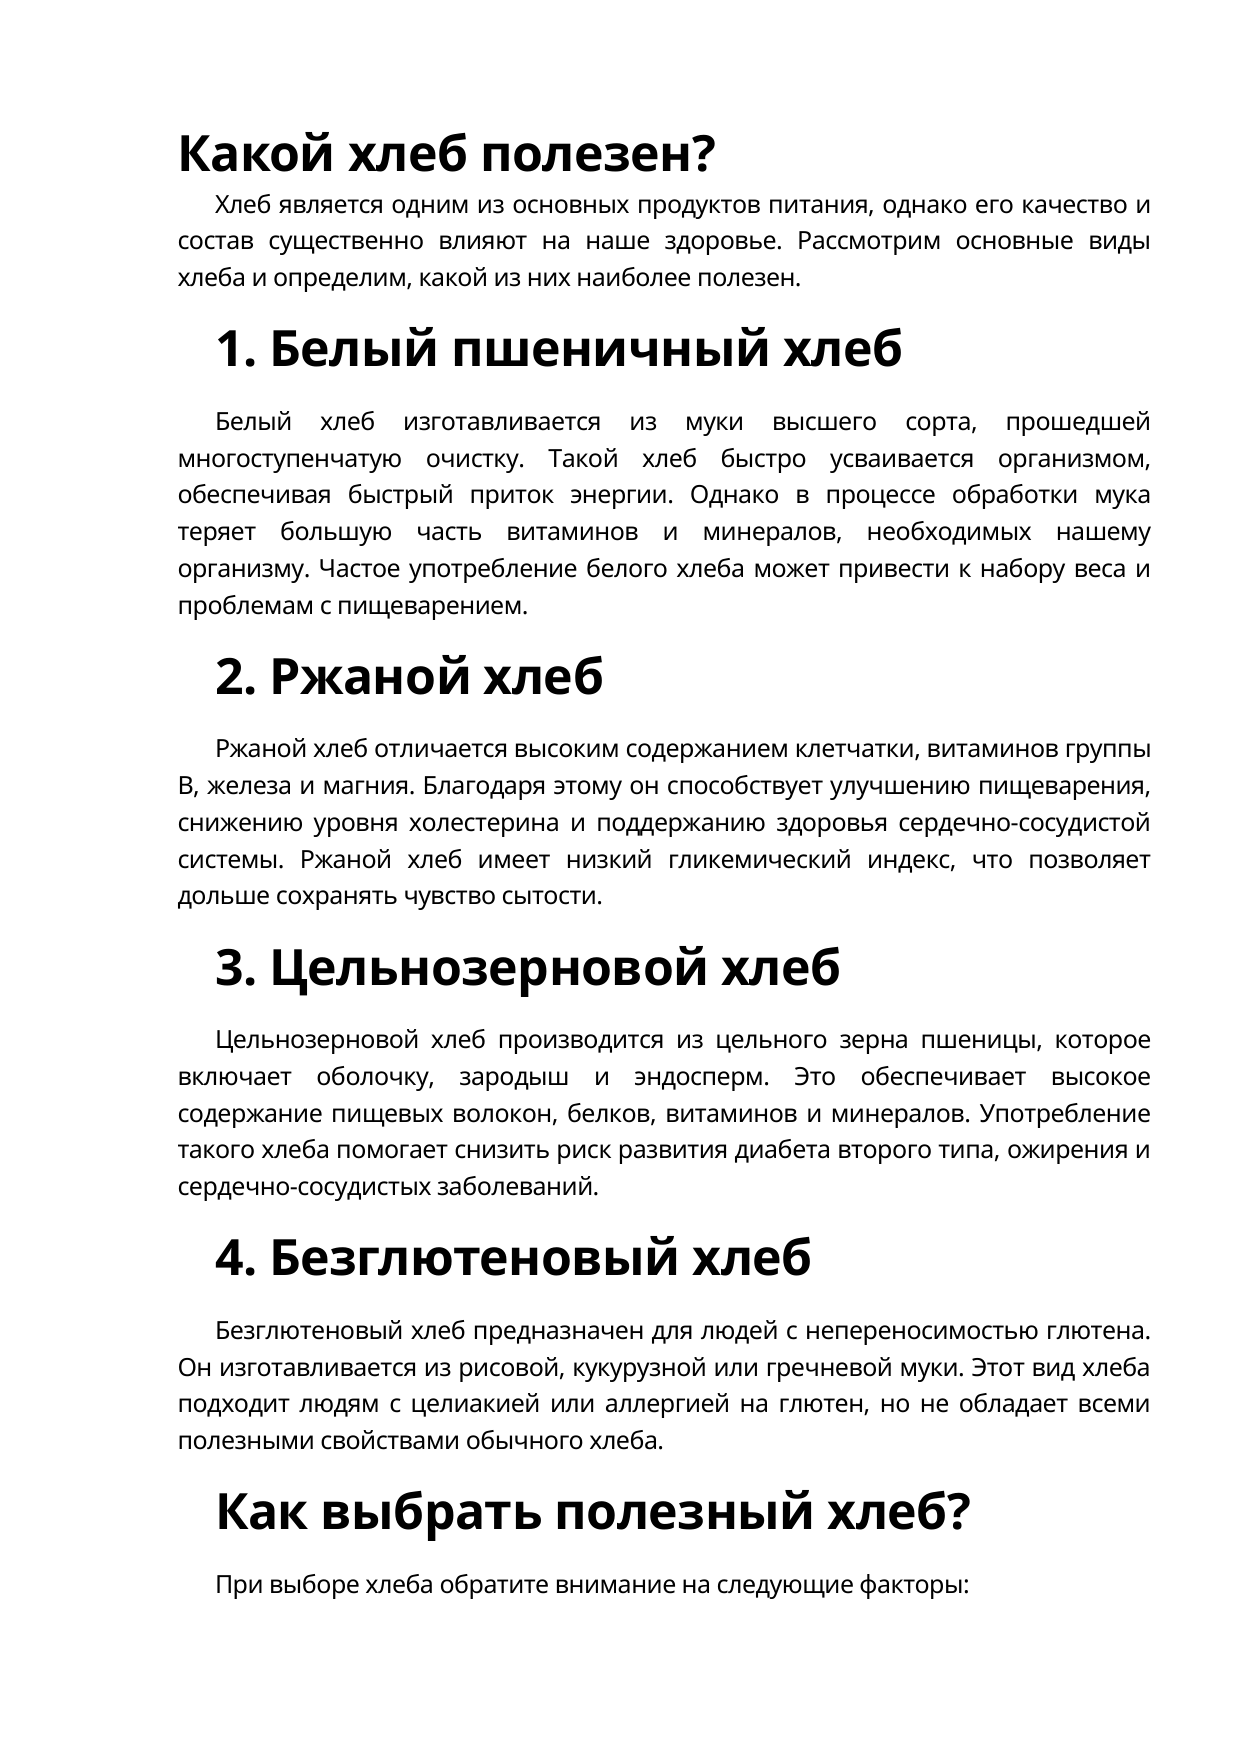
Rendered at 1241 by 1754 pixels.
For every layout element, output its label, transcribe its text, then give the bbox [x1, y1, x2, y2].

text Ржаной хлеб отличается высоким содержанием клетчатки, витаминов группы B, железа и магния. Благодаря этому он способствует улучшению пищеварения, снижению уровня холестерина и поддержанию здоровья сердечно-сосудистой системы. Ржаной хлеб имеет низкий гликемический индекс, что позволяет дольше сохранять чувство сытости. [177, 731, 1152, 912]
text При выборе хлеба обратите внимание на следующие факторы: [177, 1566, 1152, 1600]
text Как выбрать полезный хлеб? [177, 1476, 1152, 1544]
text 4. Безглютеновый хлеб [177, 1222, 1152, 1290]
text Цельнозерновой хлеб производится из цельного зерна пшеницы, которое включает оболочку, зародыш и эндосперм. Это обеспечивает высокое содержание пищевых волокон, белков, витаминов и минералов. Употребление такого хлеба помогает снизить риск развития диабета второго типа, ожирения и сердечно-сосудистых заболеваний. [177, 1022, 1152, 1203]
text Хлеб является одним из основных продуктов питания, однако его качество и состав существенно влияют на наше здоровье. Рассмотрим основные виды хлеба и определим, какой из них наиболее полезен. [177, 186, 1152, 294]
text 2. Ржаной хлеб [177, 641, 1152, 709]
text Безглютеновый хлеб предназначен для людей с непереносимостью глютена. Он изготавливается из рисовой, кукурузной или гречневой муки. Этот вид хлеба подходит людям с целиакией или аллергией на глютен, но не обладает всеми полезными свойствами обычного хлеба. [177, 1312, 1152, 1457]
subtitle Какой хлеб полезен? [177, 118, 1152, 186]
text Белый хлеб изготавливается из муки высшего сорта, прошедшей многоступенчатую очистку. Такой хлеб быстро усваивается организмом, обеспечивая быстрый приток энергии. Однако в процессе обработки мука теряет большую часть витаминов и минералов, необходимых нашему организму. Частое употребление белого хлеба может привести к набору веса и проблемам с пищеварением. [177, 403, 1152, 621]
text 1. Белый пшеничный хлеб [177, 313, 1152, 381]
text 3. Цельнозерновой хлеб [177, 931, 1152, 999]
